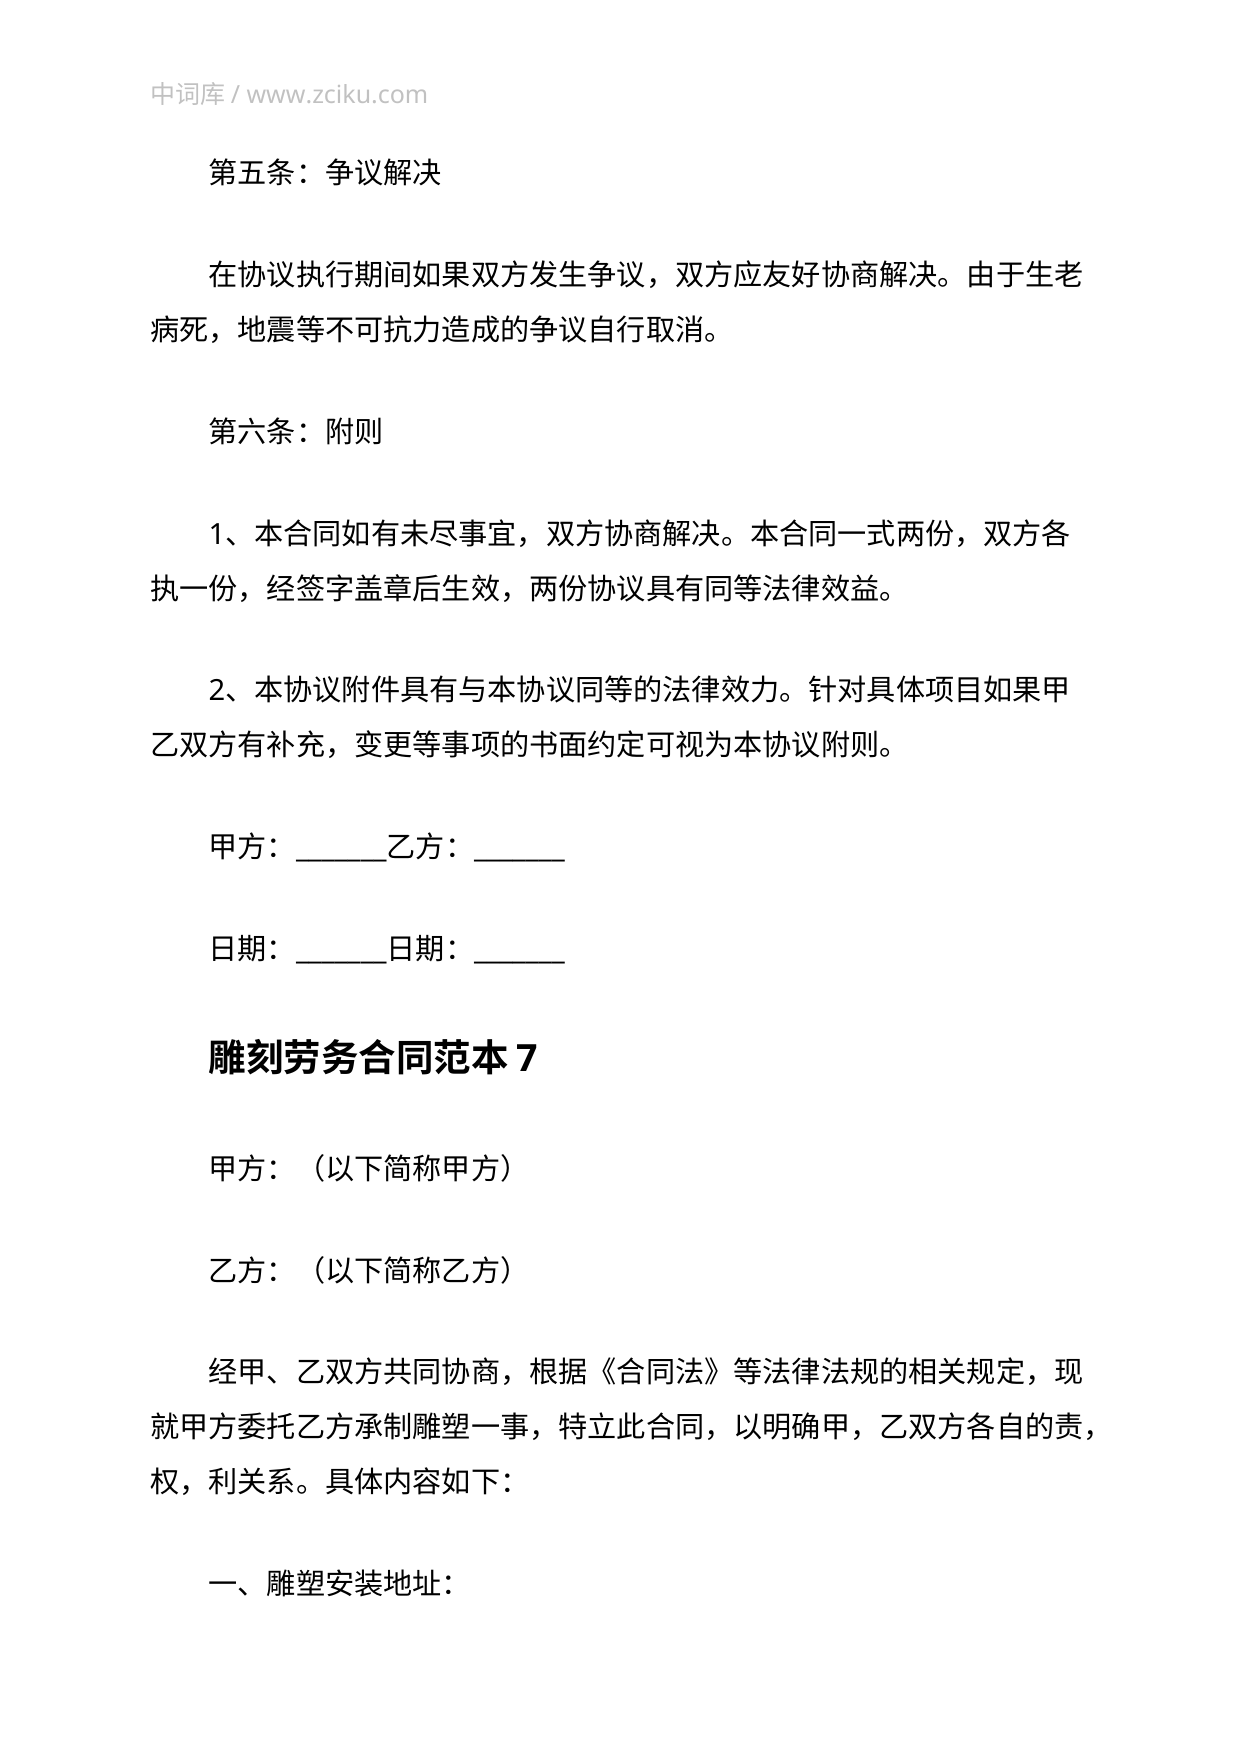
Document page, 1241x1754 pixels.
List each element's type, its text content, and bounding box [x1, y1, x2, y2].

text 第六条：附则 [150, 408, 1090, 451]
text 乙方：（以下简称乙方） [150, 1247, 1090, 1289]
text 经甲、乙双方共同协商，根据《合同法》等法律法规的相关规定，现就甲方委托乙方承制雕塑一事，特立此合同，以明确甲，乙双方各自的责，权，利关系。具体内容如下： [150, 1349, 1090, 1501]
text 2、本协议附件具有与本协议同等的法律效力。针对具体项目如果甲乙双方有补充，变更等事项的书面约定可视为本协议附则。 [150, 667, 1090, 764]
text 日期：_______日期：_______ [150, 926, 1090, 968]
text 第五条：争议解决 [150, 150, 1090, 192]
text 甲方：_______乙方：_______ [150, 824, 1090, 866]
text 一、雕塑安装地址： [150, 1560, 1090, 1603]
text 在协议执行期间如果双方发生争议，双方应友好协商解决。由于生老病死，地震等不可抗力造成的争议自行取消。 [150, 252, 1090, 349]
text 1、本合同如有未尽事宜，双方协商解决。本合同一式两份，双方各执一份，经签字盖章后生效，两份协议具有同等法律效益。 [150, 510, 1090, 607]
text 雕刻劳务合同范本7 [150, 1028, 1090, 1082]
text 甲方：（以下简称甲方） [150, 1145, 1090, 1188]
